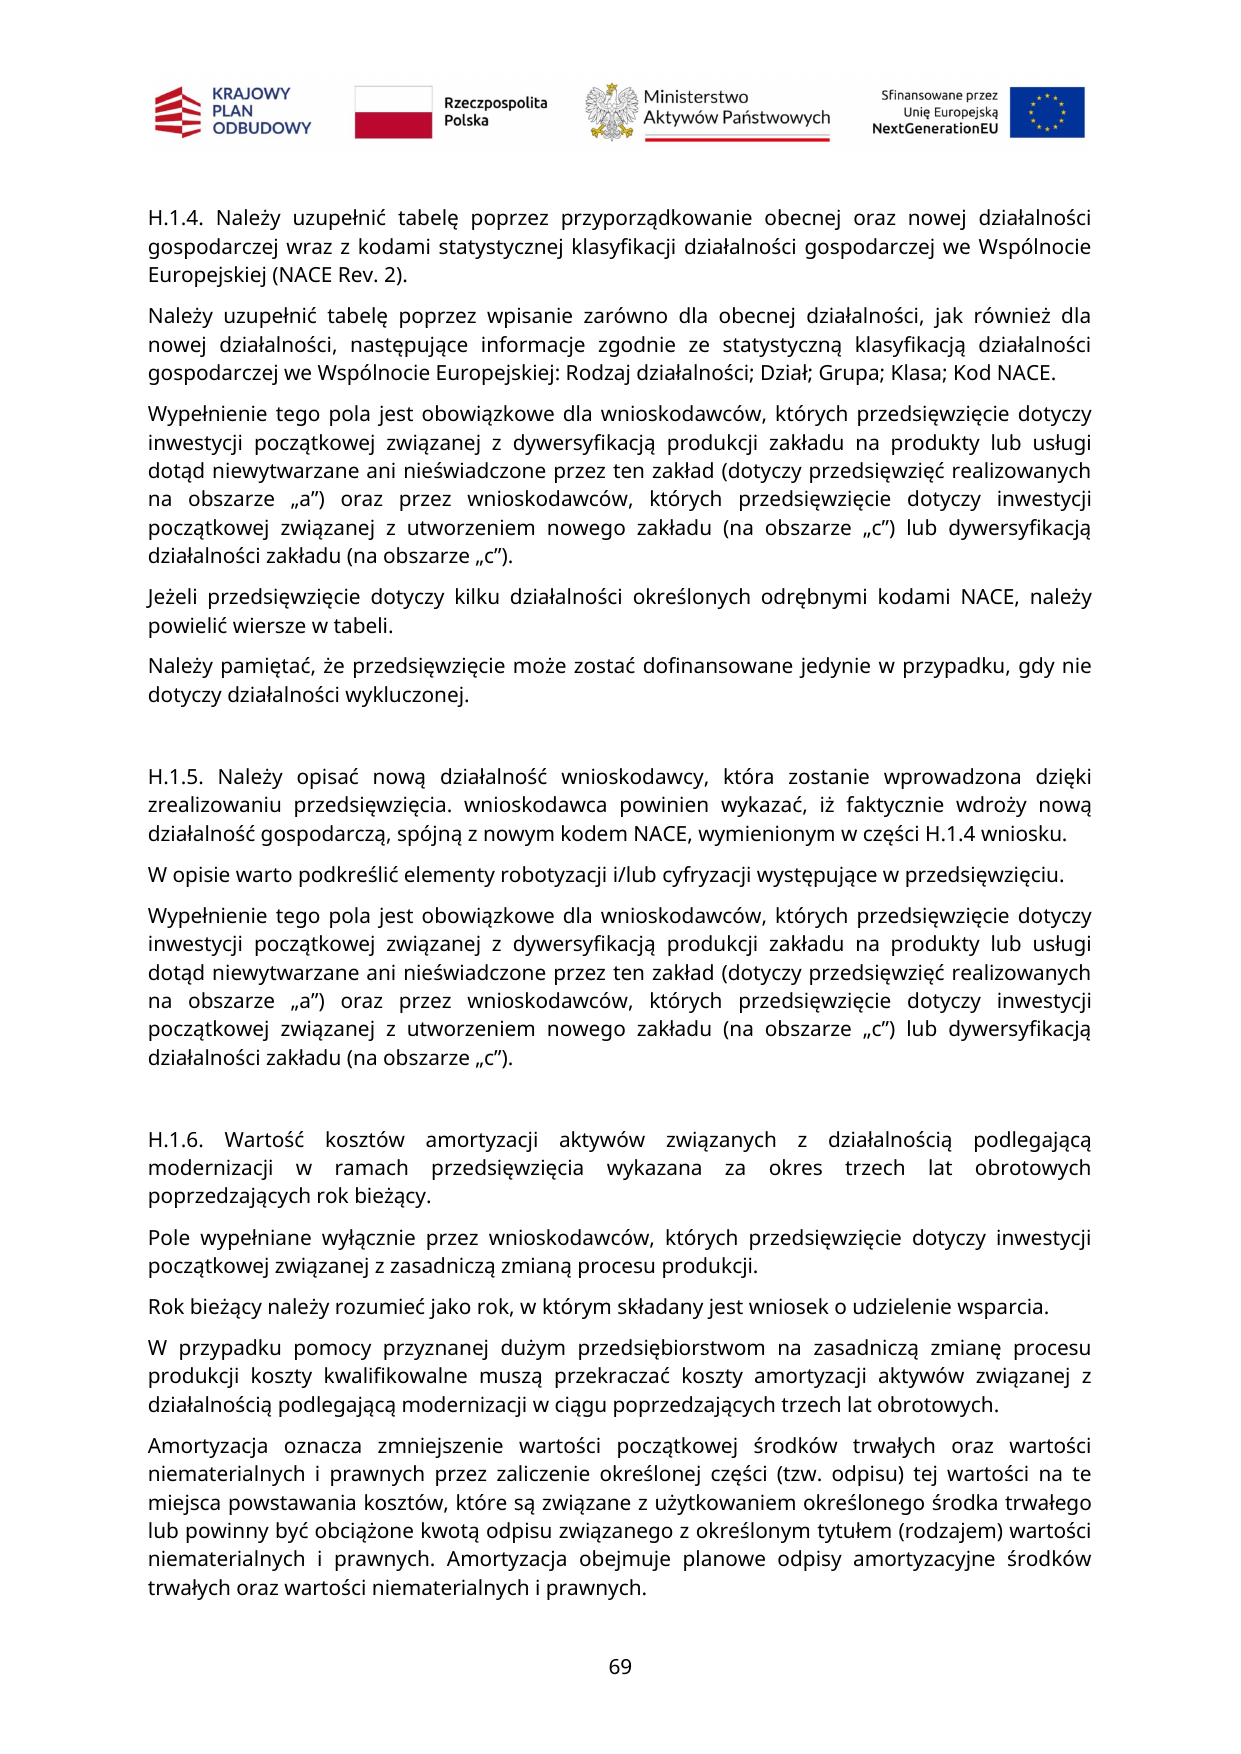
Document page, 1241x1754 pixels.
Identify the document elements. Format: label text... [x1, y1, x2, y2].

text Jeżeli przedsięwzięcie dotyczy kilku działalności określonych odrębnymi kodami NACE, należy powielić wiersze w tabeli. [148, 582, 1093, 639]
text Należy pamiętać, że przedsięwzięcie może zostać dofinansowane jedynie w przypadku, gdy nie dotyczy działalności wykluczonej. [148, 652, 1093, 708]
text Wypełnienie tego pola jest obowiązkowe dla wnioskodawców, których przedsięwzięcie dotyczy inwestycji początkowej związanej z dywersyfikacją produkcji zakładu na produkty lub usługi dotąd niewytwarzane ani nieświadczone przez ten zakład (dotyczy przedsięwzięć realizowanych na obszarze „a”) oraz przez wnioskodawców, których przedsięwzięcie dotyczy inwestycji początkowej związanej z utworzeniem nowego zakładu (na obszarze „c”) lub dywersyfikacją działalności zakładu (na obszarze „c”). [148, 399, 1093, 570]
text Amortyzacja oznacza zmniejszenie wartości początkowej środków trwałych oraz wartości niematerialnych i prawnych przez zaliczenie określonej części (tzw. odpisu) tej wartości na te miejsca powstawania kosztów, które są związane z użytkowaniem określonego środka trwałego lub powinny być obciążone kwotą odpisu związanego z określonym tytułem (rodzajem) wartości niematerialnych i prawnych. Amortyzacja obejmuje planowe odpisy amortyzacyjne środków trwałych oraz wartości niematerialnych i prawnych. [148, 1431, 1093, 1601]
text W opisie warto podkreślić elementy robotyzacji i/lub cyfryzacji występujące w przedsięwzięciu. [148, 860, 1093, 888]
text Wypełnienie tego pola jest obowiązkowe dla wnioskodawców, których przedsięwzięcie dotyczy inwestycji początkowej związanej z dywersyfikacją produkcji zakładu na produkty lub usługi dotąd niewytwarzane ani nieświadczone przez ten zakład (dotyczy przedsięwzięć realizowanych na obszarze „a”) oraz przez wnioskodawców, których przedsięwzięcie dotyczy inwestycji początkowej związanej z utworzeniem nowego zakładu (na obszarze „c”) lub dywersyfikacją działalności zakładu (na obszarze „c”). [148, 901, 1093, 1071]
text W przypadku pomocy przyznanej dużym przedsiębiorstwom na zasadniczą zmianę procesu produkcji koszty kwalifikowalne muszą przekraczać koszty amortyzacji aktywów związanej z działalnością podlegającą modernizacji w ciągu poprzedzających trzech lat obrotowych. [148, 1333, 1093, 1418]
subtitle H.1.4. Należy uzupełnić tabelę poprzez przyporządkowanie obecnej oraz nowej działalności gospodarczej wraz z kodami statystycznej klasyfikacji działalności gospodarczej we Wspólnocie Europejskiej (NACE Rev. 2). [148, 203, 1093, 289]
text Należy uzupełnić tabelę poprzez wpisanie zarówno dla obecnej działalności, jak również dla nowej działalności, następujące informacje zgodnie ze statystyczną klasyfikacją działalności gospodarczej we Wspólnocie Europejskiej: Rodzaj działalności; Dział; Grupa; Klasa; Kod NACE. [148, 301, 1093, 387]
text Pole wypełniane wyłącznie przez wnioskodawców, których przedsięwzięcie dotyczy inwestycji początkowej związanej z zasadniczą zmianą procesu produkcji. [148, 1223, 1093, 1279]
subtitle H.1.6. Wartość kosztów amortyzacji aktywów związanych z działalnością podlegającą modernizacji w ramach przedsięwzięcia wykazana za okres trzech lat obrotowych poprzedzających rok bieżący. [148, 1125, 1093, 1210]
picture [147, 73, 1093, 151]
subtitle H.1.5. Należy opisać nową działalność wnioskodawcy, która zostanie wprowadzona dzięki zrealizowaniu przedsięwzięcia. wnioskodawca powinien wykazać, iż faktycznie wdroży nową działalność gospodarczą, spójną z nowym kodem NACE, wymienionym w części H.1.4 wniosku. [148, 762, 1093, 847]
text Rok bieżący należy rozumieć jako rok, w którym składany jest wniosek o udzielenie wsparcia. [148, 1292, 1093, 1320]
